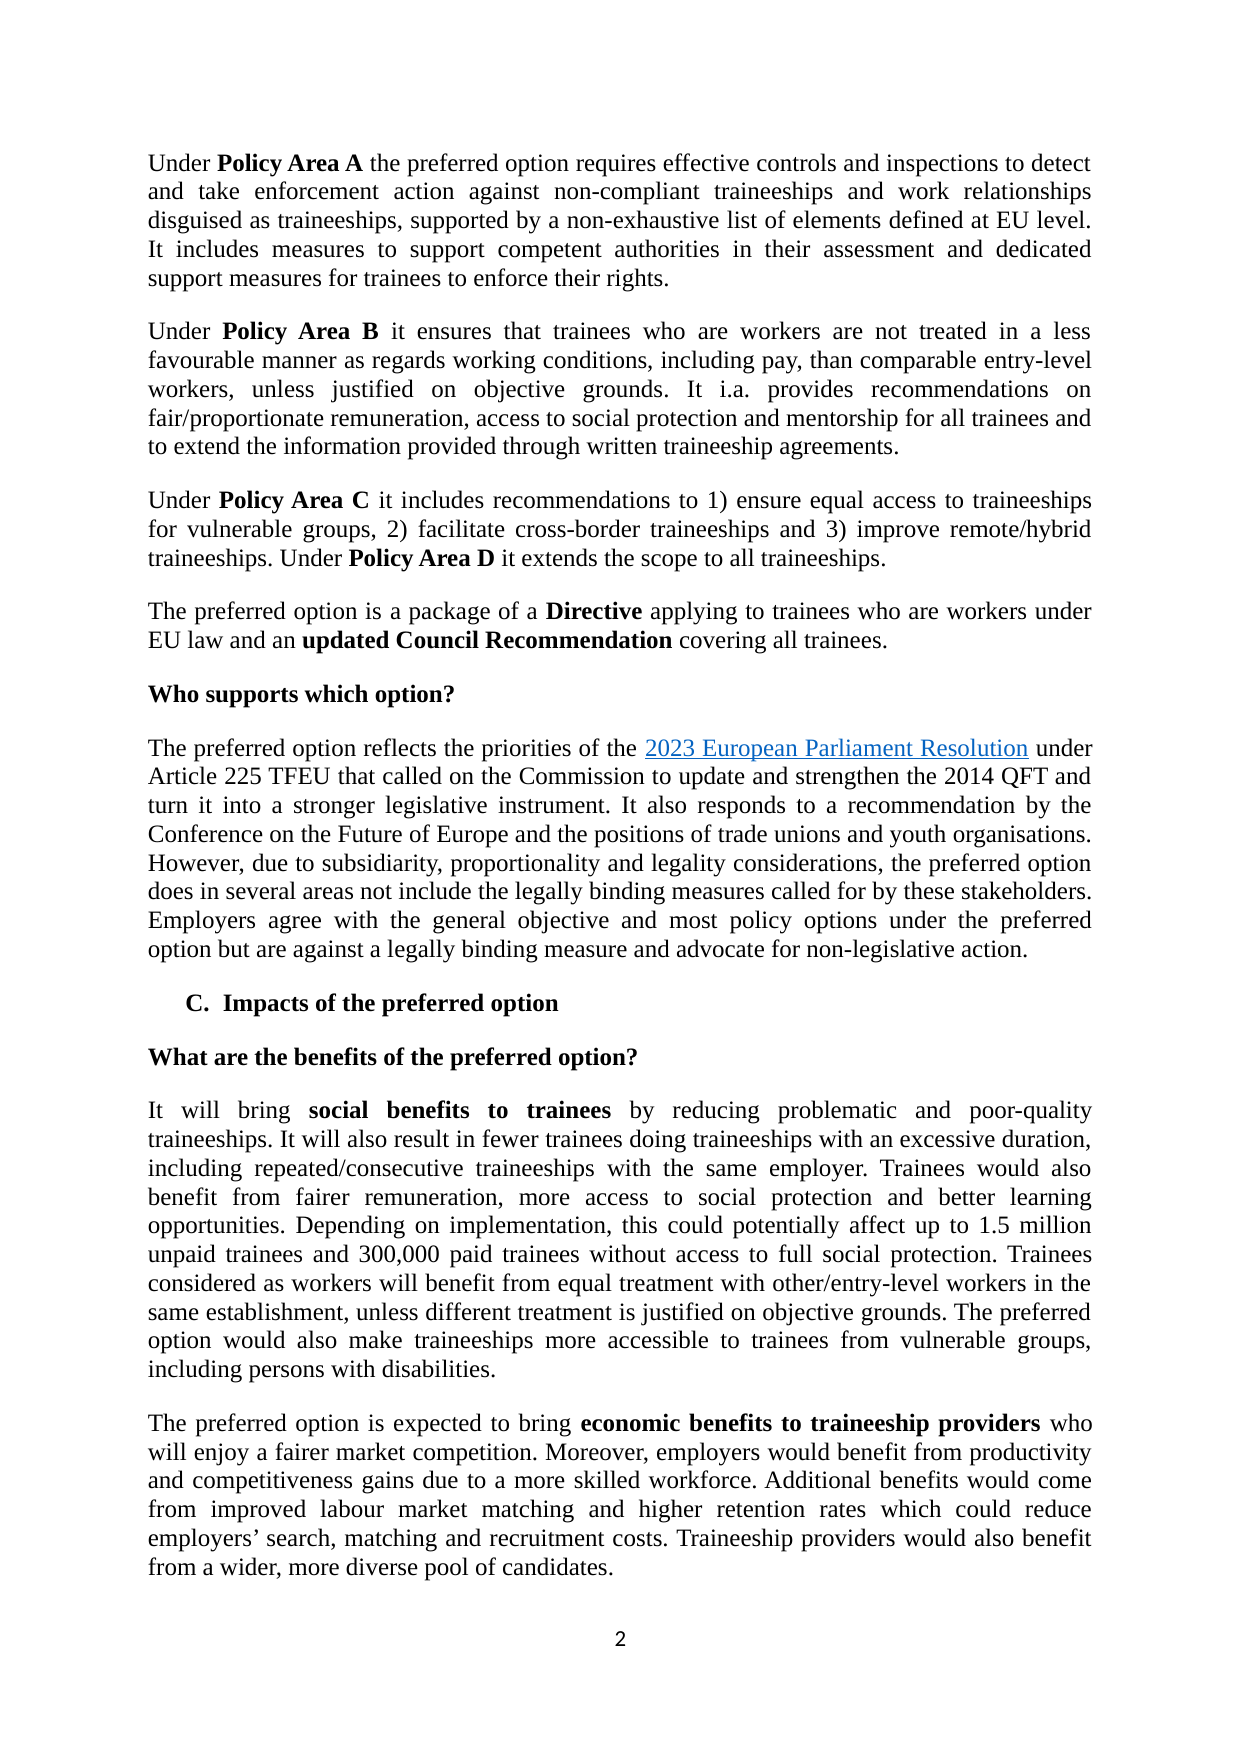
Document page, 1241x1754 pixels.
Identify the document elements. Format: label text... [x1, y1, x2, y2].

text Who supports which option? [148, 679, 1093, 708]
text The preferred option reflects the priorities of the 2023 European Parliament Resolution under Article 225 TFEU that called on the Commission to update and strengthen the 2014 QFT and turn it into a stronger legislative instrument. It also responds to a recommendation by the Conference on the Future of Europe and the positions of trade unions and youth organisations. However, due to subsidiarity, proportionality and legality considerations, the preferred option does in several areas not include the legally binding measures called for by these stakeholders. Employers agree with the general objective and most policy options under the preferred option but are against a legally binding measure and advocate for non-legislative action. [148, 733, 1093, 963]
text Under Policy Area A the preferred option requires effective controls and inspections to detect and take enforcement action against non-compliant traineeships and work relationships disguised as traineeships, supported by a non-exhaustive list of elements defined at EU level. It includes measures to support competent authorities in their assessment and dedicated support measures for trainees to enforce their rights. [148, 148, 1093, 291]
text Under Policy Area C it includes recommendations to 1) ensure equal access to traineeships for vulnerable groups, 2) facilitate cross-border traineeships and 3) improve remote/hybrid traineeships. Under Policy Area D it extends the scope to all traineeships. [148, 485, 1093, 571]
text It will bring social benefits to trainees by reducing problematic and poor-quality traineeships. It will also result in fewer trainees doing traineeships with an excessive duration, including repeated/consecutive traineeships with the same employer. Trainees would also benefit from fairer remuneration, more access to social protection and better learning opportunities. Depending on implementation, this could potentially affect up to 1.5 million unpaid trainees and 300,000 paid trainees without access to full social protection. Trainees considered as workers will benefit from equal treatment with other/entry-level workers in the same establishment, unless different treatment is justified on objective grounds. The preferred option would also make traineeships more accessible to trainees from vulnerable groups, including persons with disabilities. [148, 1095, 1093, 1383]
list Impacts of the preferred option [185, 988, 1093, 1017]
text The preferred option is expected to bring economic benefits to traineeship providers who will enjoy a fairer market competition. Moreover, employers would benefit from productivity and competitiveness gains due to a more skilled workforce. Additional benefits would come from improved labour market matching and higher retention rates which could reduce employers’ search, matching and recruitment costs. Traineeship providers would also benefit from a wider, more diverse pool of candidates. [148, 1408, 1093, 1580]
text The preferred option is a package of a Directive applying to trainees who are workers under EU law and an updated Council Recommendation covering all trainees. [148, 596, 1093, 654]
text Under Policy Area B it ensures that trainees who are workers are not treated in a less favourable manner as regards working conditions, including pay, than comparable entry-level workers, unless justified on objective grounds. It i.a. provides recommendations on fair/proportionate remuneration, access to social protection and mentorship for all trainees and to extend the information provided through written traineeship agreements. [148, 316, 1093, 460]
text What are the benefits of the preferred option? [148, 1042, 1093, 1070]
